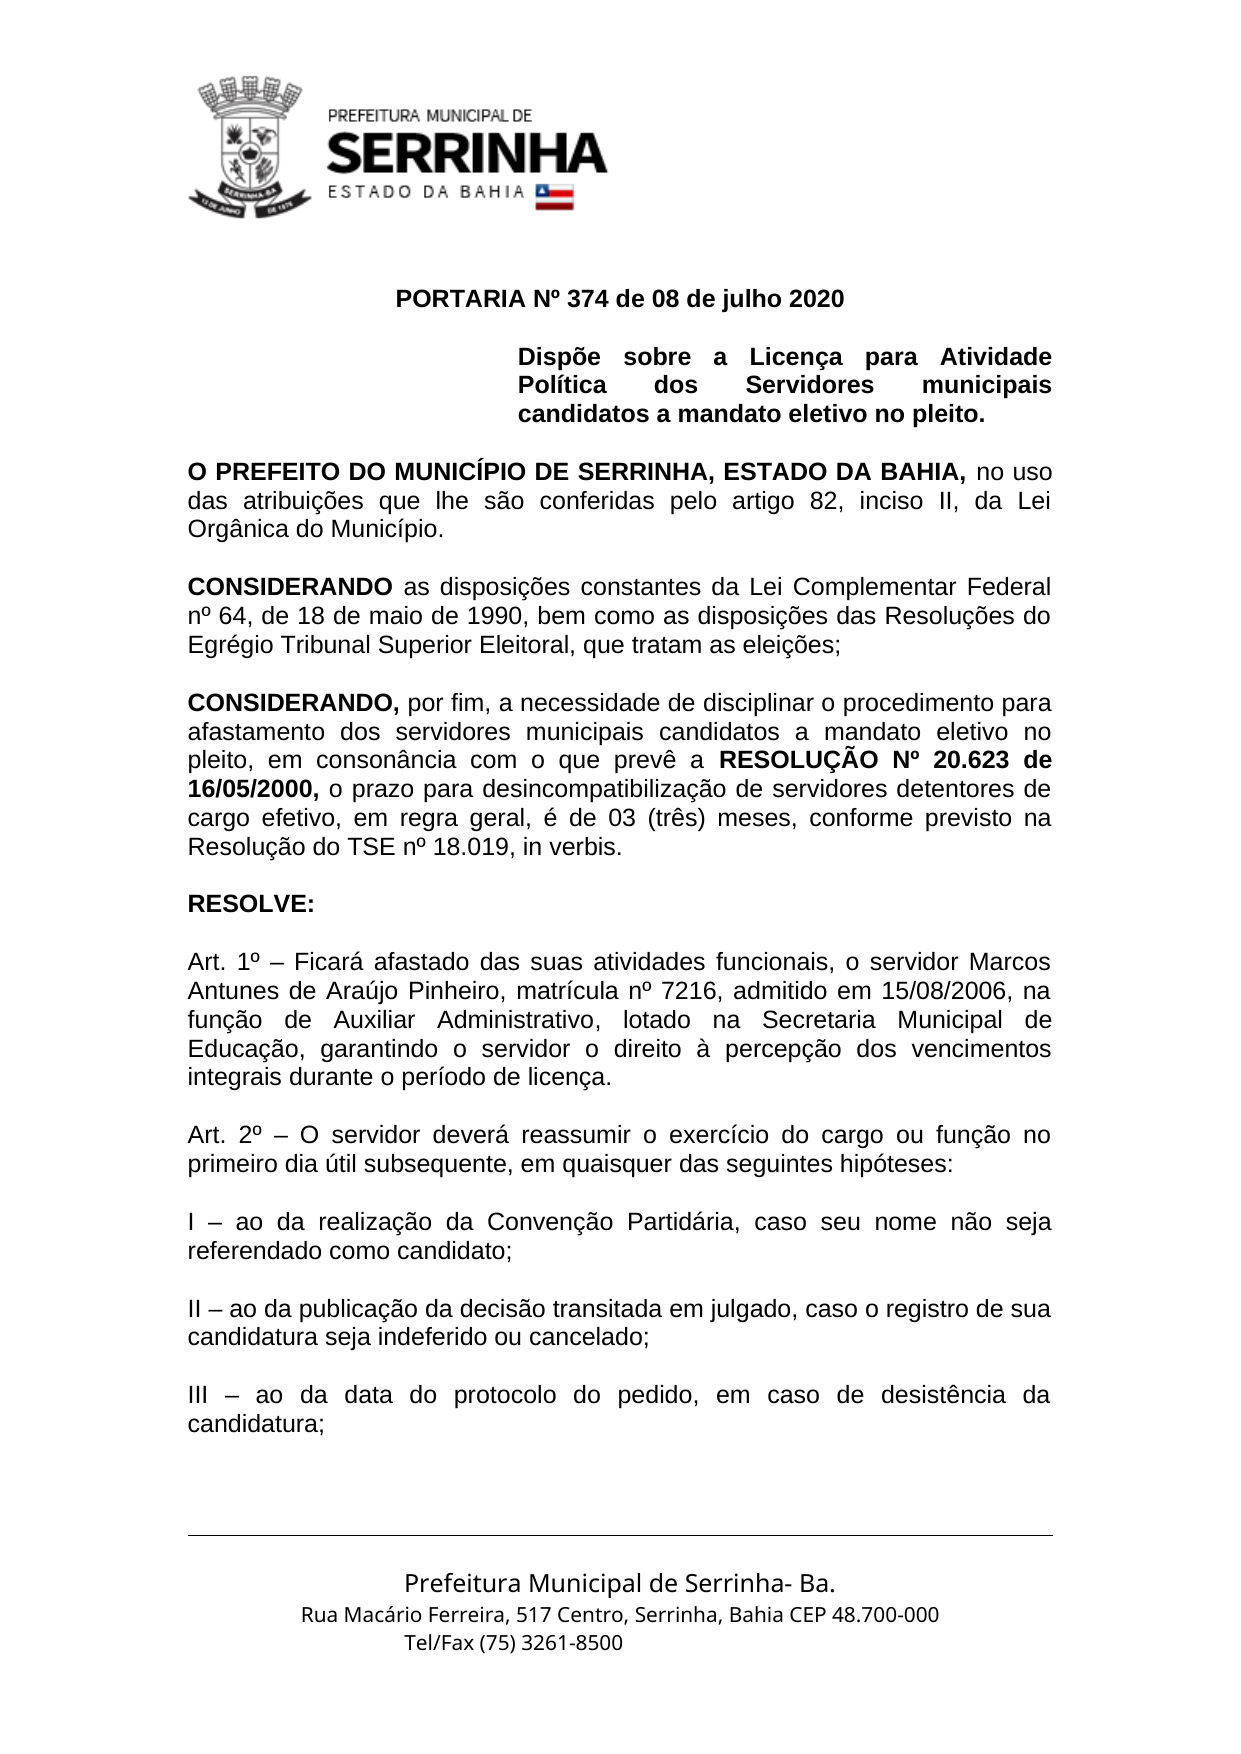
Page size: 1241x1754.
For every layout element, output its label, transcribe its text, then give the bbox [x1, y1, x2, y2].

text Dispõe sobre a Licença para Atividade Política dos Servidores municipais candidatos a mandato eletivo no pleito. [518, 342, 1053, 428]
text I – ao da realização da Convenção Partidária, caso seu nome não seja referendado como candidato; [187, 1207, 1053, 1264]
text PORTARIA Nº 374 de 08 de julho 2020 [187, 284, 1053, 312]
text CONSIDERANDO, por fim, a necessidade de disciplinar o procedimento para afastamento dos servidores municipais candidatos a mandato eletivo no pleito, em consonância com o que prevê a RESOLUÇÃO Nº 20.623 de 16/05/2000, o prazo para desincompatibilização de servidores detentores de cargo efetivo, em regra geral, é de 03 (três) meses, conforme previsto na Resolução do TSE nº 18.019, in verbis. [187, 688, 1053, 860]
text RESOLVE: [187, 889, 1053, 918]
text III – ao da data do protocolo do pedido, em caso de desistência da candidatura; [187, 1380, 1053, 1438]
picture [187, 73, 609, 222]
text O PREFEITO DO MUNICÍPIO DE SERRINHA, ESTADO DA BAHIA, no uso das atribuições que lhe são conferidas pelo artigo 82, inciso II, da Lei Orgânica do Município. [187, 457, 1053, 543]
text II – ao da publicação da decisão transitada em julgado, caso o registro de sua candidatura seja indeferido ou cancelado; [187, 1294, 1053, 1351]
text Art. 1º – Ficará afastado das suas atividades funcionais, o servidor Marcos Antunes de Araújo Pinheiro, matrícula nº 7216, admitido em 15/08/2006, na função de Auxiliar Administrativo, lotado na Secretaria Municipal de Educação, garantindo o servidor o direito à percepção dos vencimentos integrais durante o período de licença. [187, 947, 1053, 1091]
text Art. 2º – O servidor deverá reassumir o exercício do cargo ou função no primeiro dia útil subsequente, em quaisquer das seguintes hipóteses: [187, 1120, 1053, 1178]
text CONSIDERANDO as disposições constantes da Lei Complementar Federal nº 64, de 18 de maio de 1990, bem como as disposições das Resoluções do Egrégio Tribunal Superior Eleitoral, que tratam as eleições; [187, 572, 1053, 659]
